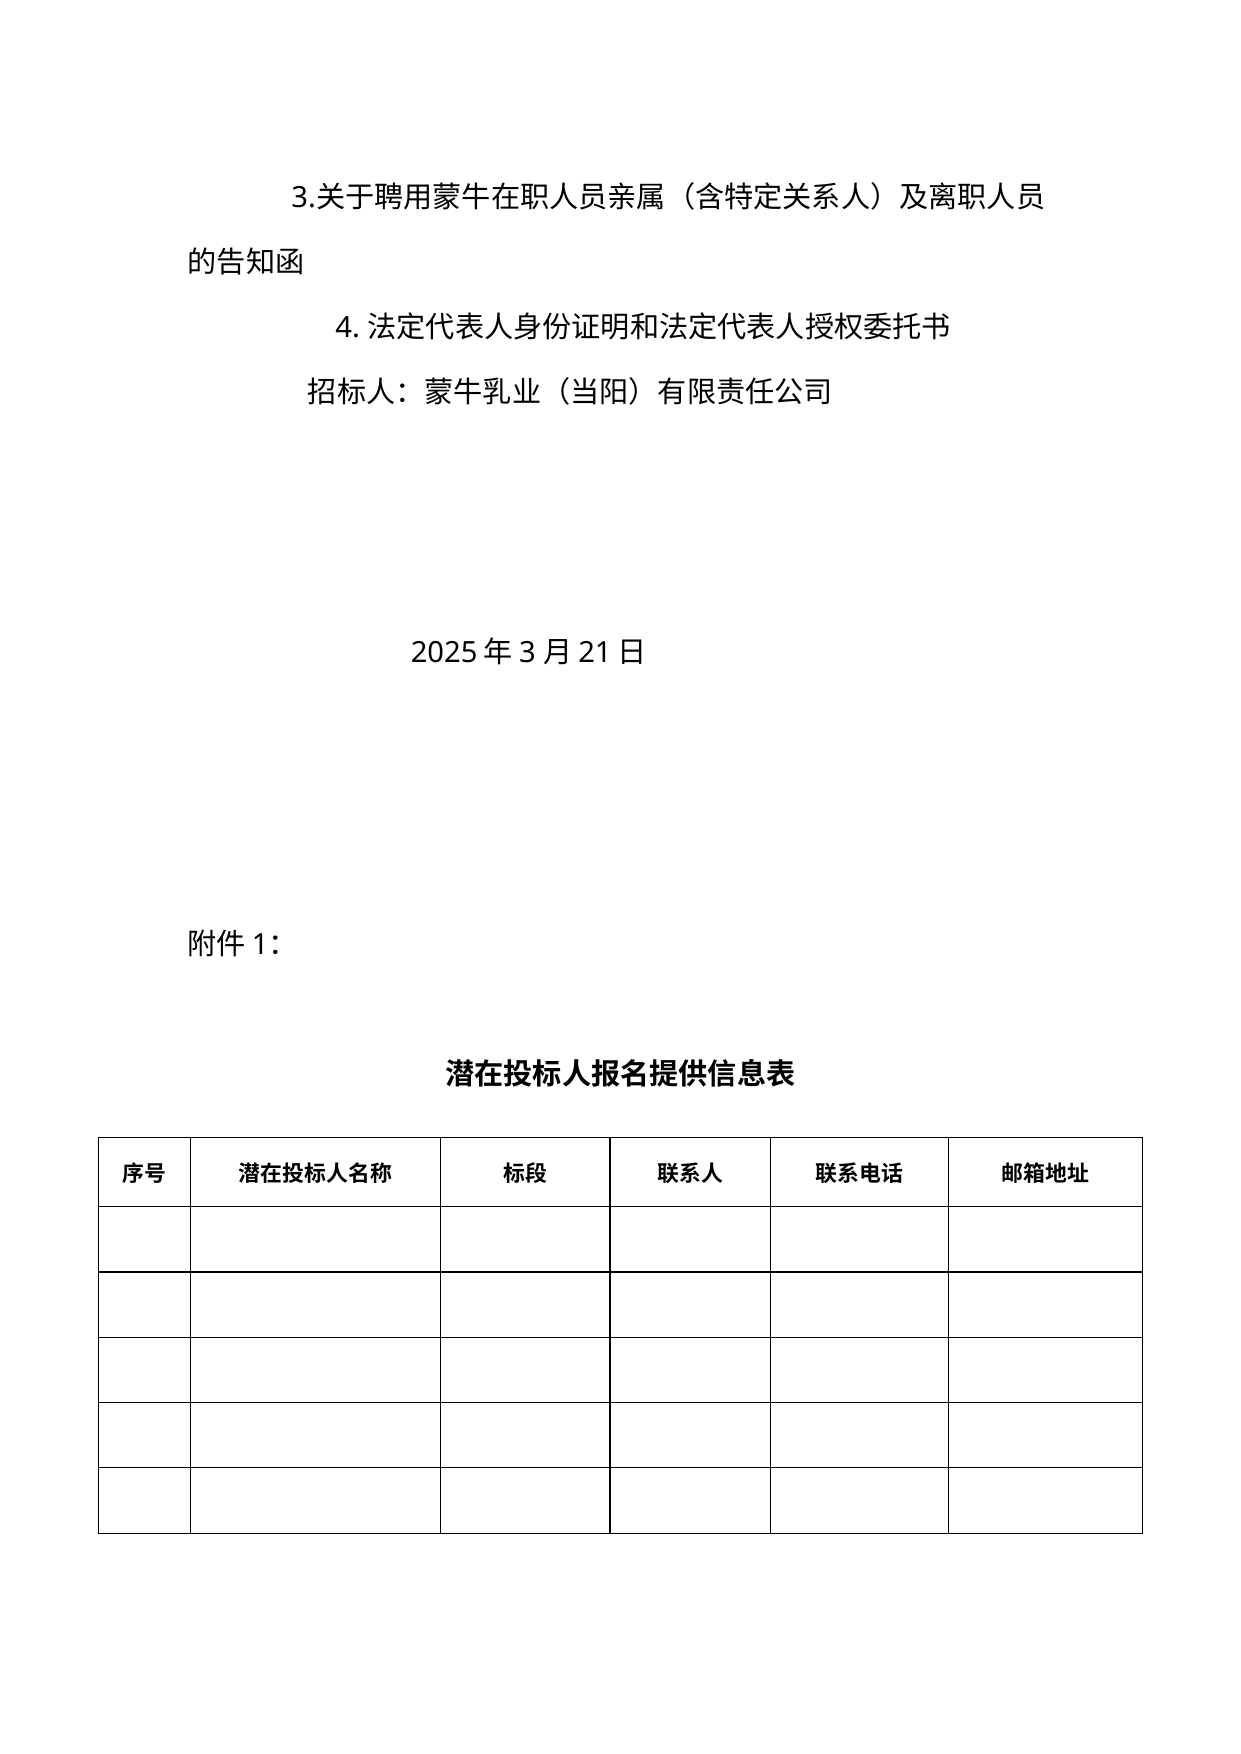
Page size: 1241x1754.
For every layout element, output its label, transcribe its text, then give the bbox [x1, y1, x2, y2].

table_cell [191, 1403, 440, 1467]
text 4. 法定代表人身份证明和法定代表人授权委托书 [187, 292, 1053, 357]
table_cell [191, 1338, 440, 1402]
table_header 标段 [441, 1138, 609, 1206]
table_header 联系人 [611, 1138, 770, 1206]
table_cell [949, 1207, 1142, 1271]
table_cell [441, 1338, 609, 1402]
table_header 邮箱地址 [949, 1138, 1142, 1206]
table_header 潜在投标人名称 [191, 1138, 440, 1206]
table_cell [949, 1338, 1142, 1402]
table_cell [949, 1403, 1142, 1467]
text 潜在投标人报名提供信息表 [187, 1039, 1053, 1104]
table_cell [441, 1403, 609, 1467]
table_cell [771, 1403, 948, 1467]
table_cell [191, 1207, 440, 1271]
text 3.关于聘用蒙牛在职人员亲属（含特定关系人）及离职人员的告知函 [187, 162, 1053, 292]
table_cell [99, 1338, 190, 1402]
table_header 联系电话 [771, 1138, 948, 1206]
table_cell [949, 1273, 1142, 1337]
table_cell [191, 1273, 440, 1337]
table_cell [771, 1273, 948, 1337]
text 附件1： [187, 909, 1053, 974]
table_cell [99, 1403, 190, 1467]
table_header 序号 [99, 1138, 190, 1206]
table_cell [441, 1468, 609, 1533]
table_cell [99, 1207, 190, 1271]
table_cell [99, 1273, 190, 1337]
table_cell [611, 1338, 770, 1402]
table_cell [99, 1468, 190, 1533]
table_cell [949, 1468, 1142, 1533]
table_cell [771, 1207, 948, 1271]
table_cell [441, 1207, 609, 1271]
table_cell [611, 1207, 770, 1271]
text 招标人：蒙牛乳业（当阳）有限责任公司 [187, 357, 869, 422]
table_cell [191, 1468, 440, 1533]
table_cell [771, 1338, 948, 1402]
table_cell [441, 1273, 609, 1337]
text 2025年 3 月21日 [187, 617, 869, 682]
table_cell [611, 1403, 770, 1467]
table_cell [771, 1468, 948, 1533]
table_cell [611, 1273, 770, 1337]
table_cell [611, 1468, 770, 1533]
